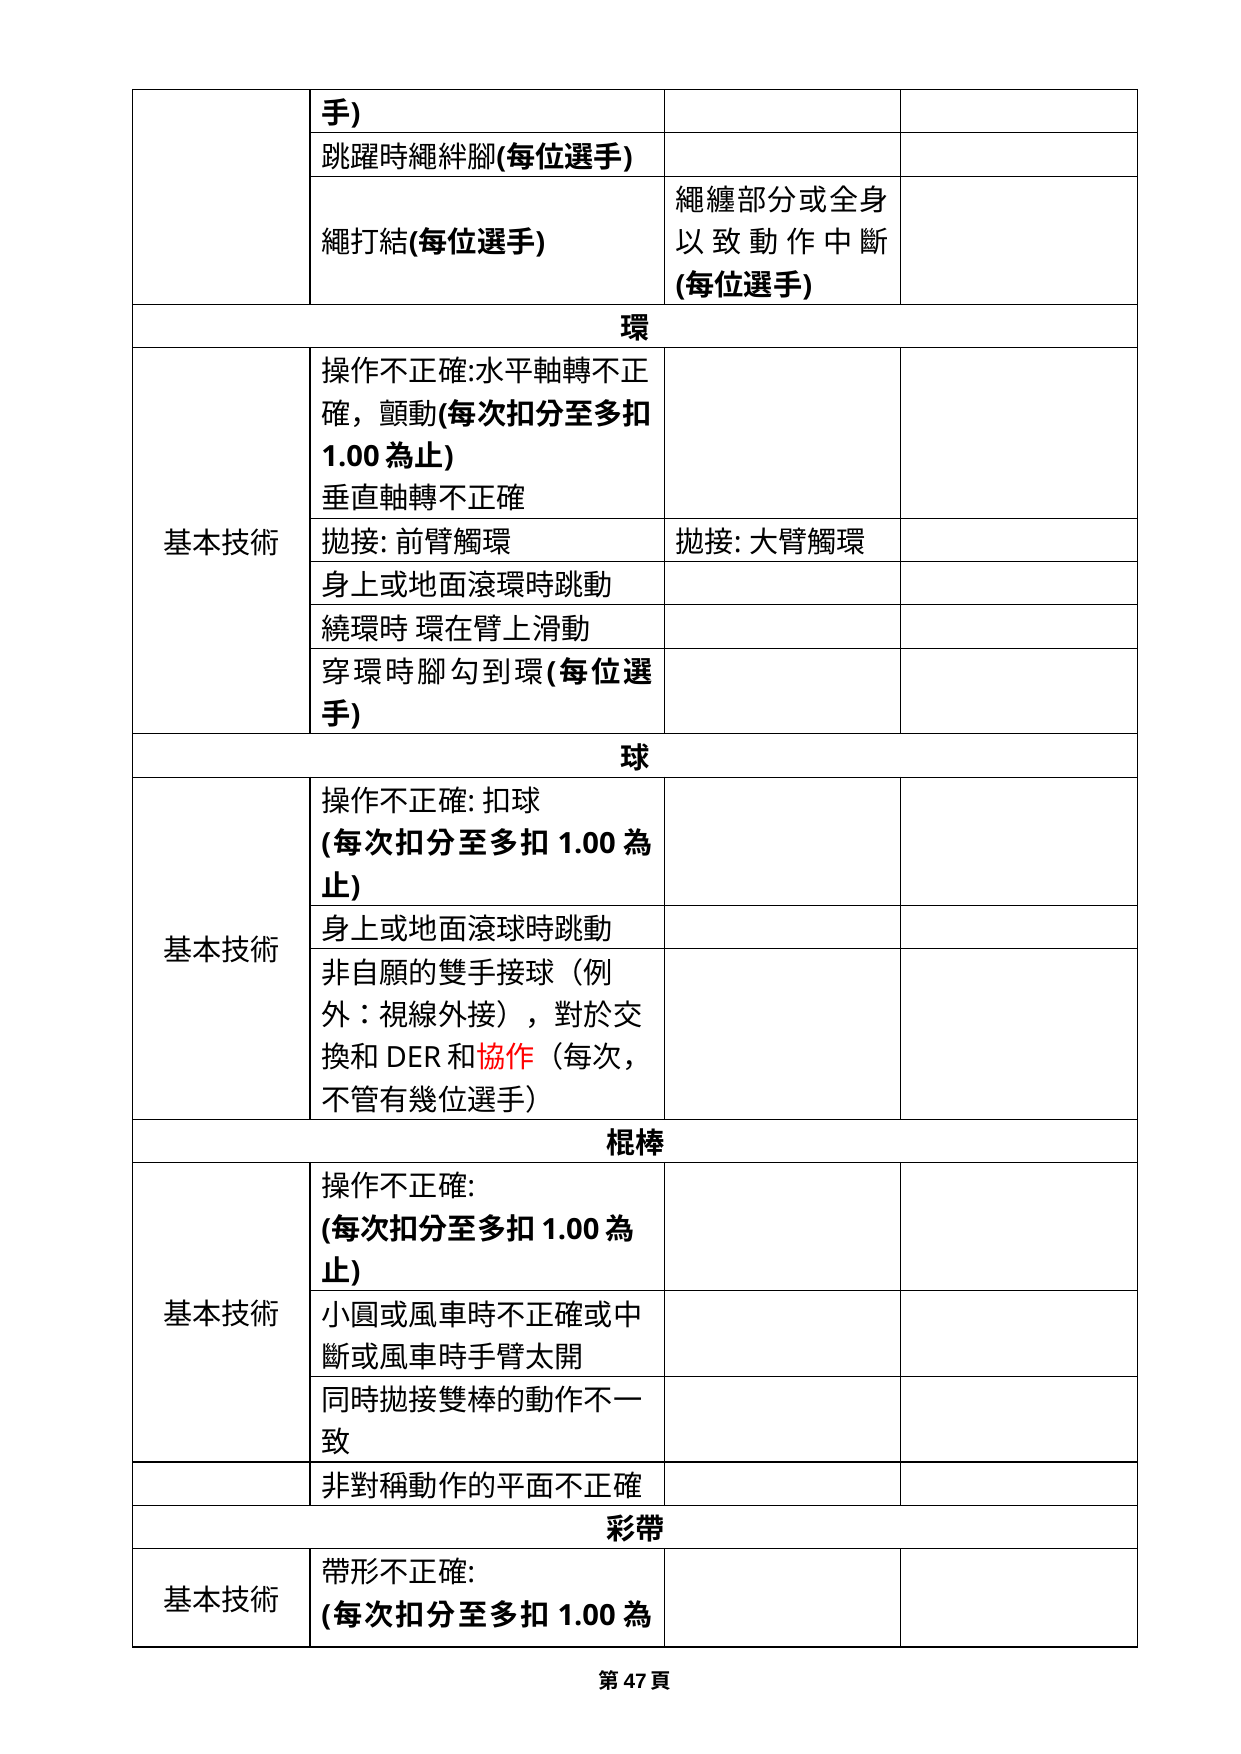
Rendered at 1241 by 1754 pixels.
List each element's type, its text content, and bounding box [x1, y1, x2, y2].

table_cell [665, 1291, 900, 1376]
table_cell [901, 90, 1137, 132]
table_cell 身上或地面滾球時跳動 [311, 906, 664, 948]
table_cell [665, 1163, 900, 1290]
table_cell [665, 348, 900, 517]
table_cell [133, 1463, 309, 1505]
table_cell 基本技術 [133, 348, 309, 733]
table_cell 同時拋接雙棒的動作不一致 [311, 1377, 664, 1461]
table_cell 身上或地面滾環時跳動 [311, 562, 664, 604]
table_cell [901, 133, 1137, 176]
table_cell 基本技術 [133, 1549, 309, 1646]
table_cell [665, 778, 900, 905]
table_cell [901, 1549, 1137, 1646]
table_cell [665, 90, 900, 132]
table_cell [665, 906, 900, 948]
table_cell [665, 1377, 900, 1461]
table_cell [665, 133, 900, 176]
table_cell [901, 1377, 1137, 1461]
table_cell [901, 562, 1137, 604]
table_cell 操作不正確:水平軸轉不正確，顫動(每次扣分至多扣1.00為止) 垂直軸轉不正確 [311, 348, 664, 517]
table_cell 拋接: 前臂觸環 [311, 519, 664, 561]
table_cell 小圓或風車時不正確或中斷或風車時手臂太開 [311, 1291, 664, 1376]
table_cell 掉一繩端些微停頓(每位選手) [311, 90, 664, 132]
table_cell [901, 1291, 1137, 1376]
table_cell 操作不正確: (每次扣分至多扣1.00為止) [311, 1163, 664, 1290]
table_cell [901, 519, 1137, 561]
table_cell 穿環時腳勾到環(每位選手) [311, 649, 664, 733]
table_cell [901, 1463, 1137, 1505]
table_cell [665, 562, 900, 604]
table_cell [901, 177, 1137, 303]
table_cell [901, 649, 1137, 733]
table_cell 繩纏部分或全身以致動作中斷(每位選手) [665, 177, 900, 303]
table_cell 非對稱動作的平面不正確 [311, 1463, 664, 1505]
table_cell 棍棒 [133, 1120, 1137, 1162]
table_cell 拋接: 大臂觸環 [665, 519, 900, 561]
table_cell [665, 605, 900, 647]
table_cell [901, 348, 1137, 517]
table_cell [665, 1549, 900, 1646]
table_cell [665, 1463, 900, 1505]
table_cell 非自願的雙手接球（例外：視線外接），對於交換和DER和協作（每次，不管有幾位選手） [311, 949, 664, 1118]
table_cell 基本技術 [133, 778, 309, 1118]
table_cell [901, 605, 1137, 647]
table_cell [901, 906, 1137, 948]
table_cell 繞環時 環在臂上滑動 [311, 605, 664, 647]
table_cell 球 [133, 734, 1137, 777]
table_cell [665, 949, 900, 1118]
table_cell [901, 1163, 1137, 1290]
table_cell [665, 649, 900, 733]
table_cell 跳躍時繩絆腳(每位選手) [311, 133, 664, 176]
table_cell 基本技術 [133, 1163, 309, 1461]
table_cell 彩帶 [133, 1506, 1137, 1548]
table_cell [901, 949, 1137, 1118]
table_cell 繩打結(每位選手) [311, 177, 664, 303]
table_cell [901, 778, 1137, 905]
table_cell 環 [133, 305, 1137, 347]
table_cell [311, 1549, 664, 1646]
table_cell 操作不正確: 扣球 (每次扣分至多扣1.00為止) [311, 778, 664, 905]
